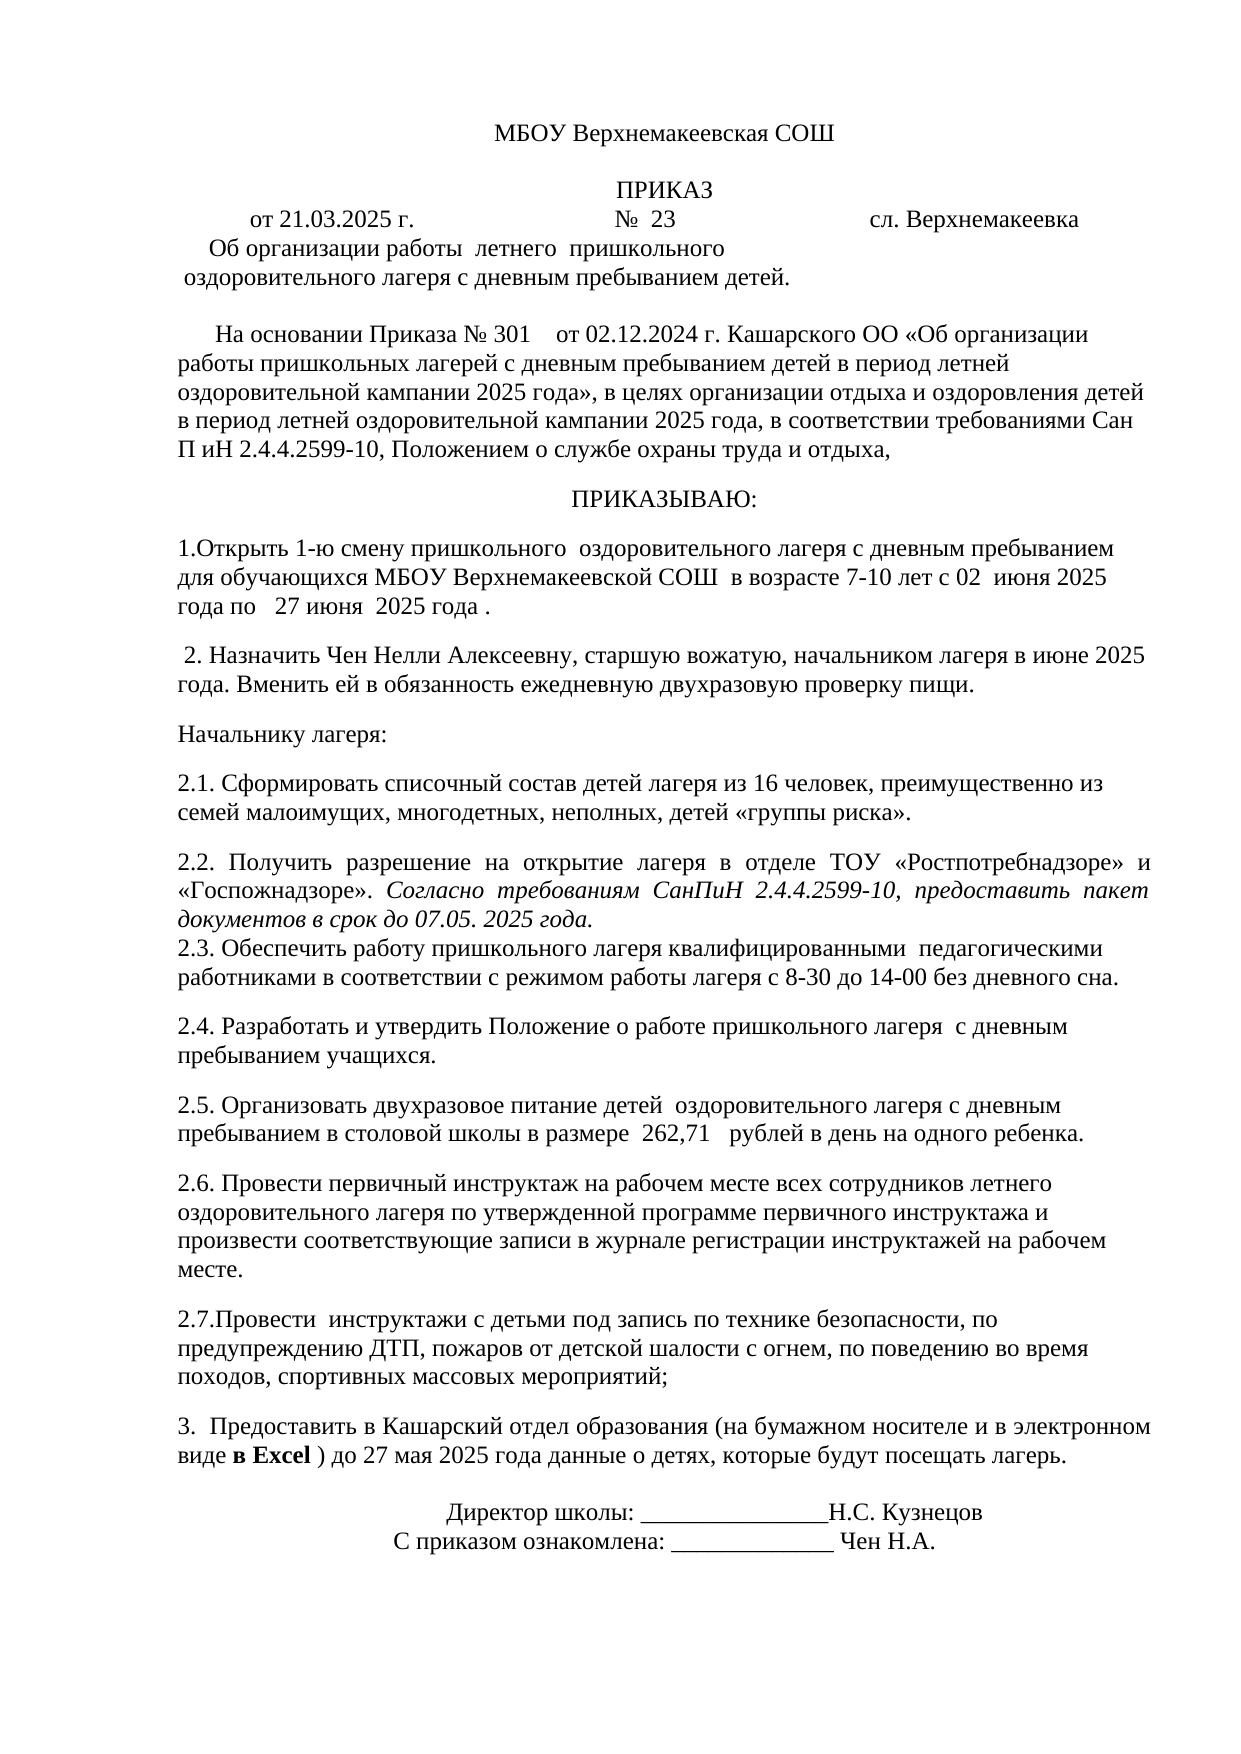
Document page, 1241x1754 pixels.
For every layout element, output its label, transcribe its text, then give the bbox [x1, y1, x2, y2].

text 3. Предоставить в Кашарский отдел образования (на бумажном носителе и в электронном виде в Excel ) до 27 мая 2025 года данные о детях, которые будут посещать лагерь. [177, 1411, 1152, 1468]
text 2.7.Провести инструктажи с детьми под запись по технике безопасности, по предупреждению ДТП, пожаров от детской шалости с огнем, по поведению во время походов, спортивных массовых мероприятий; [177, 1304, 1152, 1390]
text МБОУ Верхнемакеевская СОШ [177, 118, 1152, 147]
text от 21.03.2025 г. № 23 сл. Верхнемакеевка [177, 204, 1152, 233]
text Об организации работы летнего пришкольного [177, 233, 1152, 262]
text С приказом ознакомлена: _____________ Чен Н.А. [177, 1526, 1152, 1555]
text оздоровительного лагеря с дневным пребыванием детей. [177, 262, 1152, 291]
text ПРИКАЗЫВАЮ: [177, 484, 1152, 513]
text 2. Назначить Чен Нелли Алексеевну, старшую вожатую, начальником лагеря в июне 2025 года. Вменить ей в обязанность ежедневную двухразовую проверку пищи. [177, 641, 1152, 698]
text 2.6. Провести первичный инструктаж на рабочем месте всех сотрудников летнего оздоровительного лагеря по утвержденной программе первичного инструктажа и произвести соответствующие записи в журнале регистрации инструктажей на рабочем месте. [177, 1168, 1152, 1283]
text ПРИКАЗ [177, 176, 1152, 204]
text 1.Открыть 1-ю смену пришкольного оздоровительного лагеря с дневным пребыванием для обучающихся МБОУ Верхнемакеевской СОШ в возрасте 7-10 лет с 02 июня 2025 года по 27 июня 2025 года . [177, 533, 1152, 620]
text Директор школы: _______________Н.С. Кузнецов [177, 1497, 1152, 1526]
text 2.1. Сформировать списочный состав детей лагеря из 16 человек, преимущественно из семей малоимущих, многодетных, неполных, детей «группы риска». [177, 768, 1152, 826]
text На основании Приказа № 301 от 02.12.2024 г. Кашарского ОО «Об организации работы пришкольных лагерей с дневным пребыванием детей в период летней оздоровительной кампании 2025 года», в целях организации отдыха и оздоровления детей в период летней оздоровительной кампании 2025 года, в соответствии требованиями Сан П иН 2.4.4.2599-10, Положением о службе охраны труда и отдыха, [177, 319, 1152, 463]
text 2.5. Организовать двухразовое питание детей оздоровительного лагеря с дневным пребыванием в столовой школы в размере 262,71 рублей в день на одного ребенка. [177, 1090, 1152, 1147]
text Начальнику лагеря: [177, 719, 1152, 748]
text 2.3. Обеспечить работу пришкольного лагеря квалифицированными педагогическими работниками в соответствии с режимом работы лагеря с 8-30 до 14-00 без дневного сна. [177, 933, 1152, 991]
text 2.4. Разработать и утвердить Положение о работе пришкольного лагеря с дневным пребыванием учащихся. [177, 1011, 1152, 1069]
text 2.2. Получить разрешение на открытие лагеря в отделе ТОУ «Ростпотребнадзоре» и «Госпожнадзоре». Согласно требованиям СанПиН 2.4.4.2599-10, предоставить пакет документов в срок до 07.05. 2025 года. [177, 847, 1152, 933]
